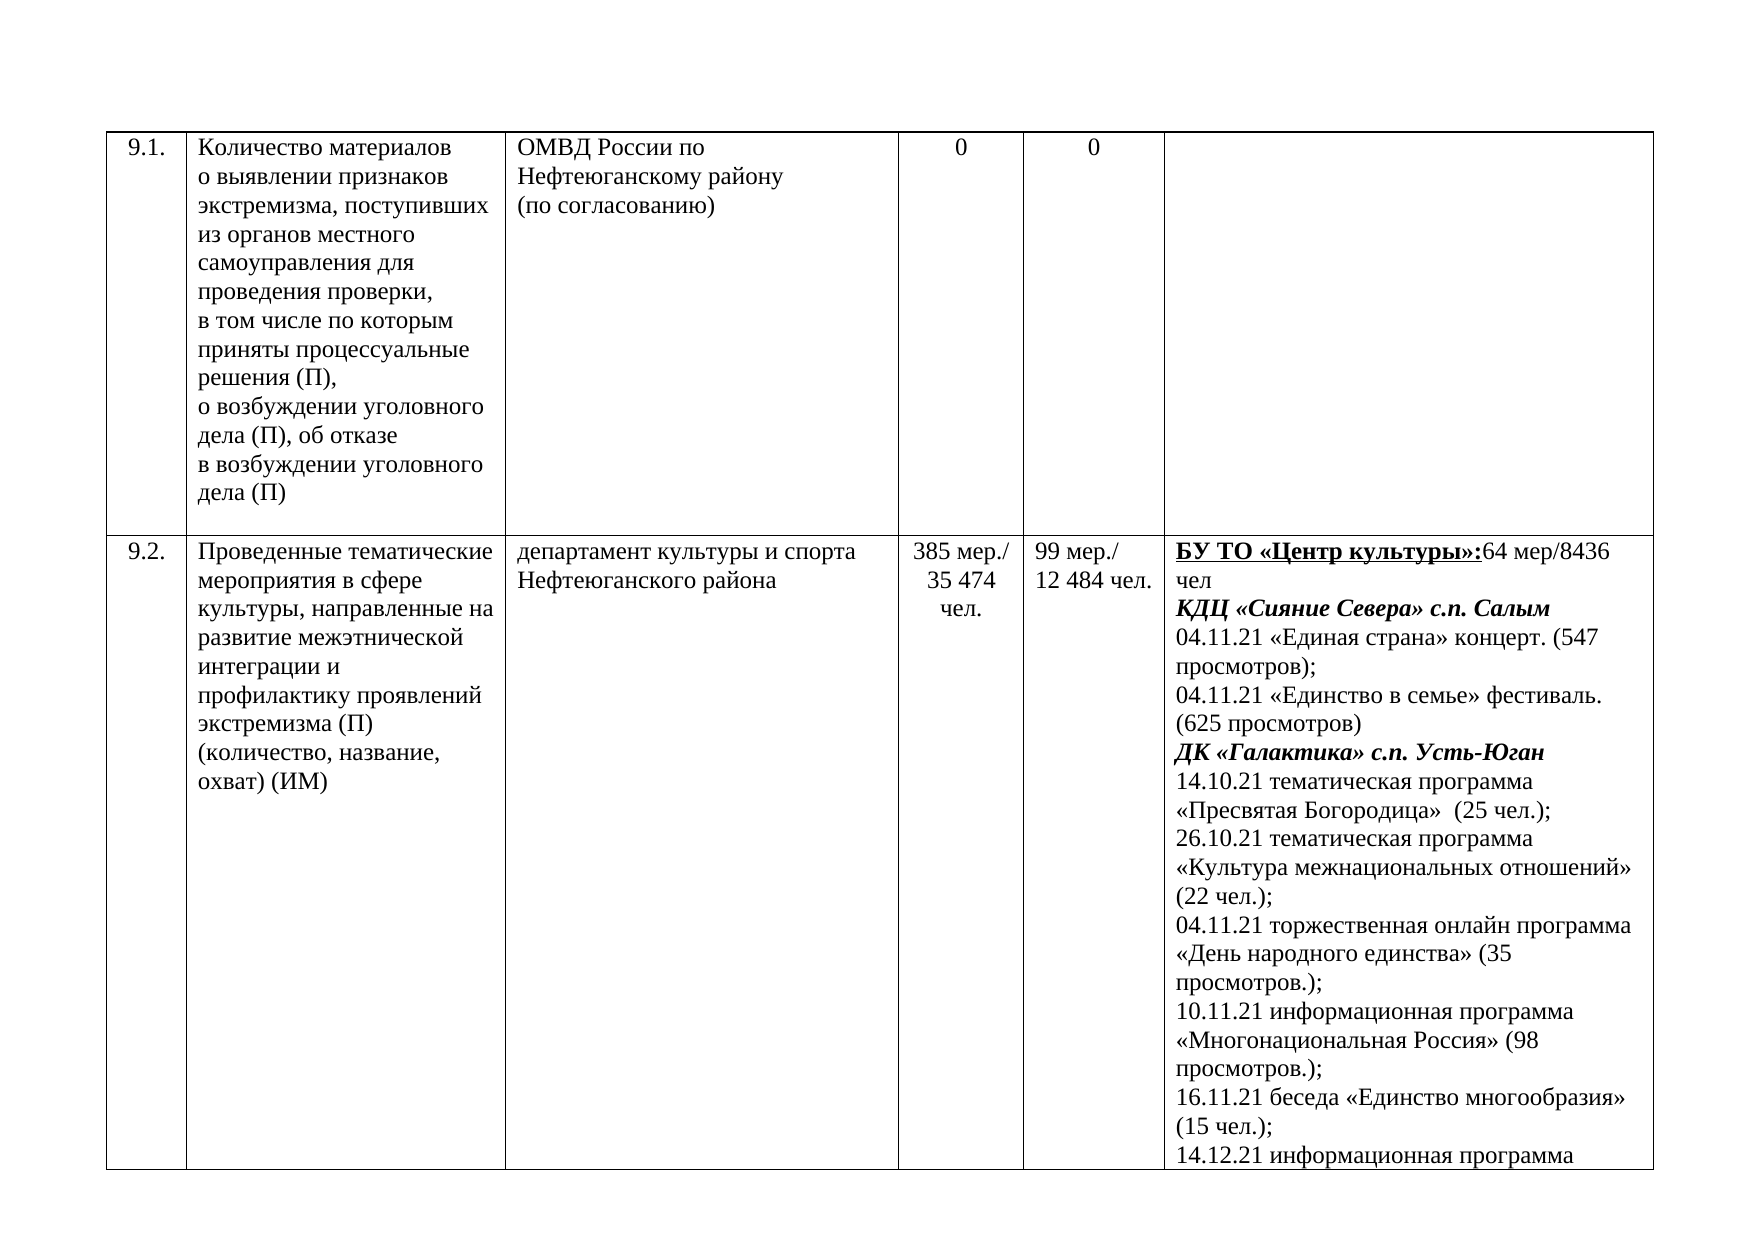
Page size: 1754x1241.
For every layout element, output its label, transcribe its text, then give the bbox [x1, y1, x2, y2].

table_cell Количество материалов о выявлении признаков экстремизма, поступивших из органов местного самоуправления для проведения проверки, в том числе по которым приняты процессуальные решения (П), о возбуждении уголовного дела (П), об отказе в возбуждении уголовного дела (П) [187, 133, 505, 535]
table_cell [1165, 133, 1653, 535]
table_cell 0 [899, 133, 1023, 535]
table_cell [187, 536, 505, 1168]
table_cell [506, 536, 898, 1168]
table_cell 0 [1024, 133, 1164, 535]
table_cell 9.1. [107, 133, 186, 535]
table_cell 9.2. [107, 536, 186, 1168]
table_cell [1024, 536, 1164, 1168]
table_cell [1165, 536, 1653, 1168]
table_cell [899, 536, 1023, 1168]
table_cell ОМВД России по Нефтеюганскому району (по согласованию) [506, 133, 898, 535]
